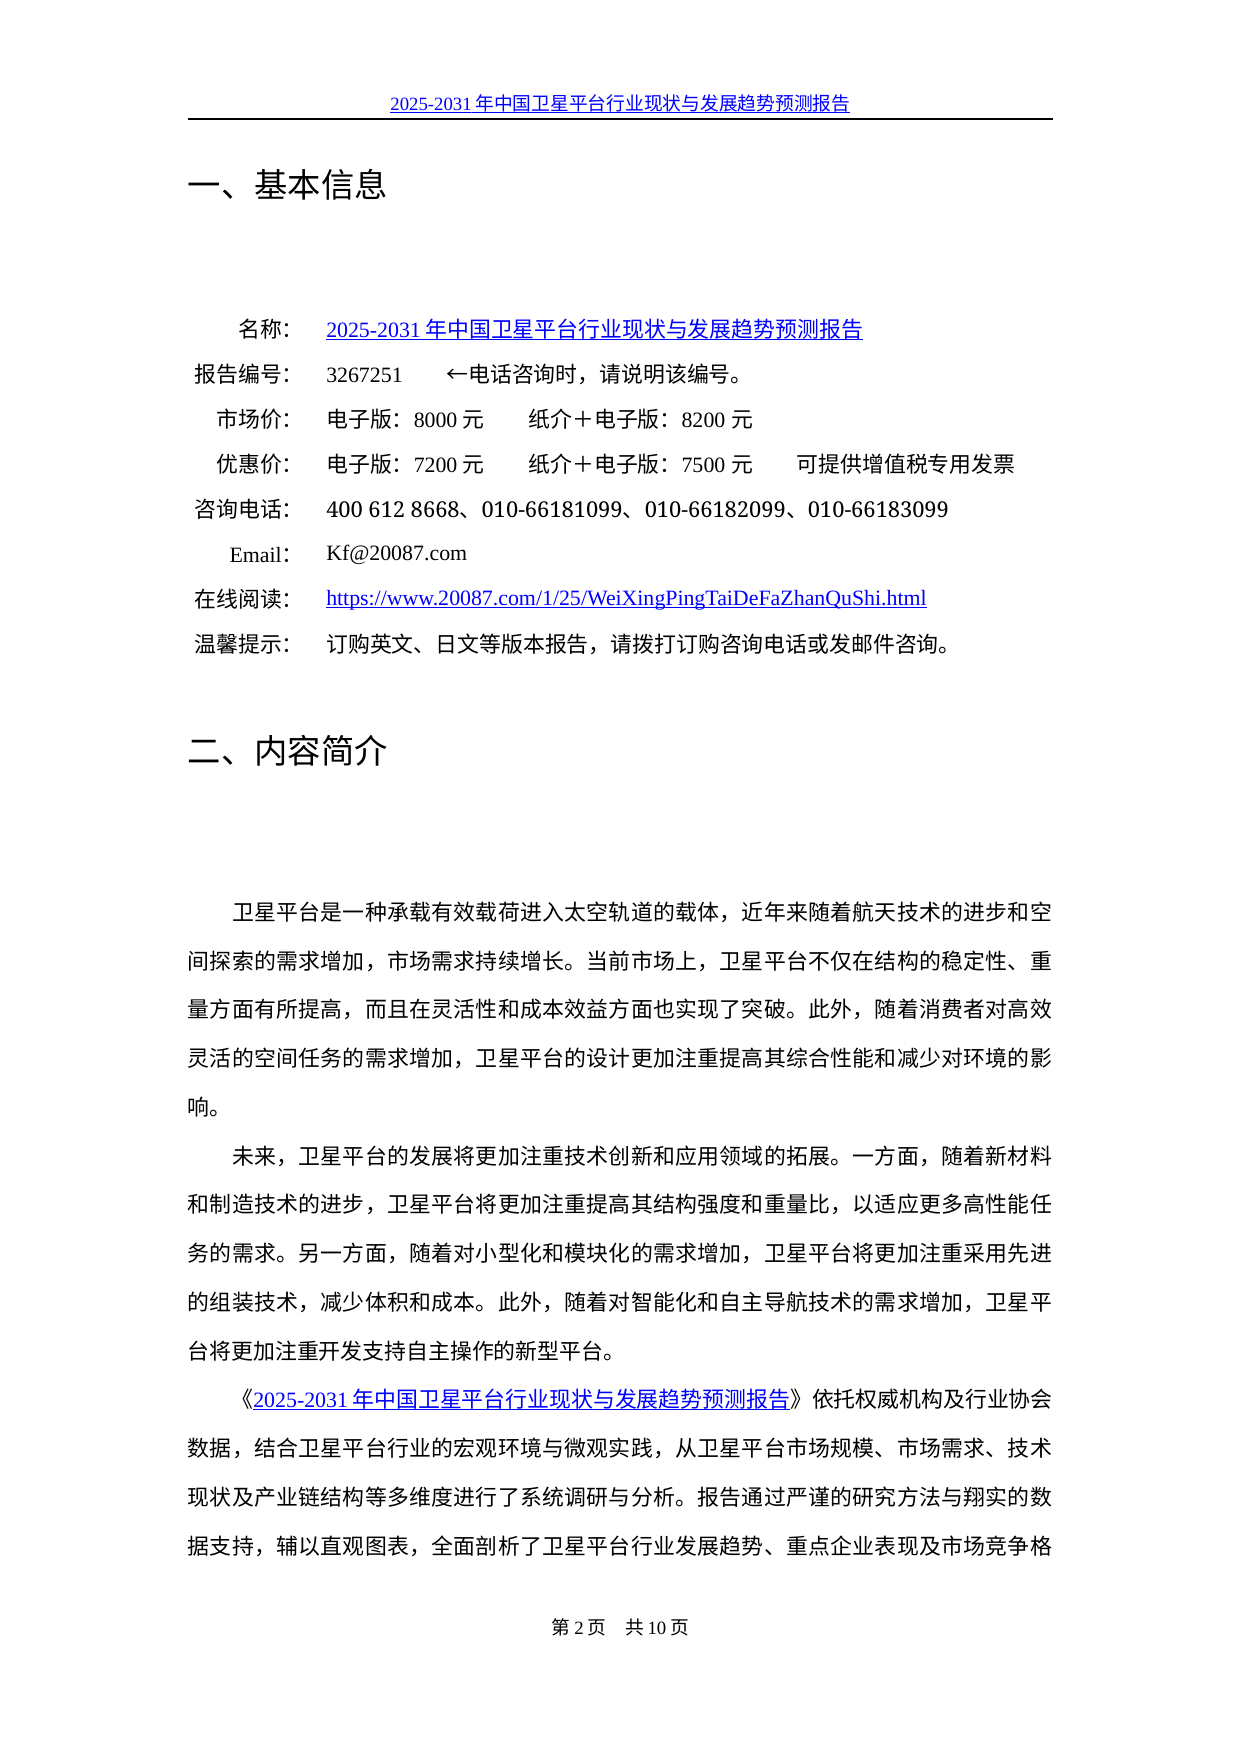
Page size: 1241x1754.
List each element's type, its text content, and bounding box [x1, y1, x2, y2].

table_cell 400 612 8668、010-66181099、010-66182099、010-66183099 [315, 492, 1073, 537]
table_header 2025-2031年中国卫星平台行业现状与发展趋势预测报告 [315, 312, 1073, 357]
table_cell Kf@20087.com [315, 537, 1073, 582]
table_cell 3267251 ←电话咨询时，请说明该编号。 [315, 357, 1073, 402]
table_cell 市场价： [167, 402, 315, 447]
title 二、内容简介 [187, 717, 1053, 782]
table_cell 电子版：8000 元 纸介＋电子版：8200 元 [315, 402, 1073, 447]
table_cell 温馨提示： [167, 627, 315, 672]
table_cell 电子版：7200 元 纸介＋电子版：7500 元 可提供增值税专用发票 [315, 447, 1073, 492]
table_cell 报告编号： [167, 357, 315, 402]
table_cell 订购英文、日文等版本报告，请拨打订购咨询电话或发邮件咨询。 [315, 627, 1073, 672]
table_cell 在线阅读： [167, 582, 315, 627]
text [187, 894, 1053, 1561]
title 一、基本信息 [187, 150, 1053, 215]
table_cell 优惠价： [167, 447, 315, 492]
table_cell 咨询电话： [167, 492, 315, 537]
table_header 名称： [167, 312, 315, 357]
table_cell [315, 582, 1073, 627]
table_cell Email： [167, 537, 315, 582]
